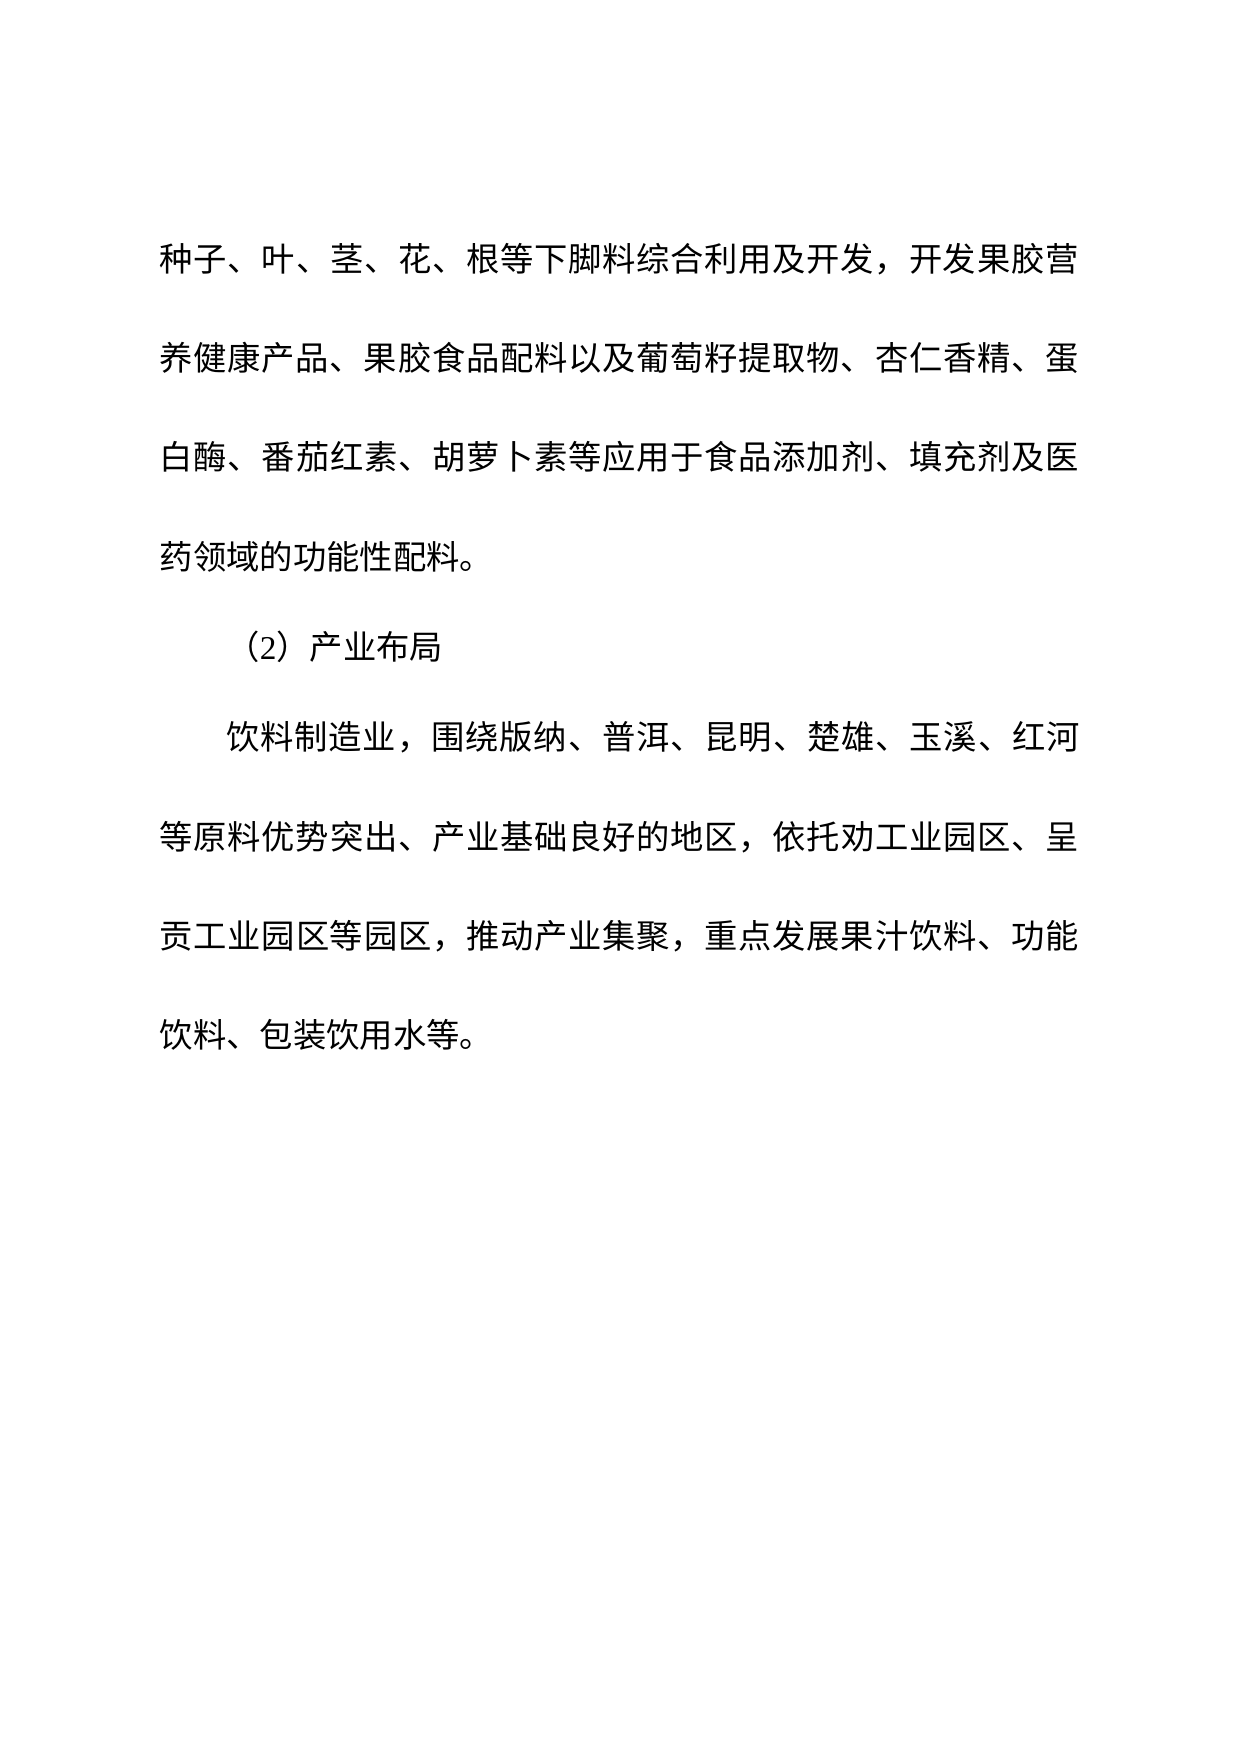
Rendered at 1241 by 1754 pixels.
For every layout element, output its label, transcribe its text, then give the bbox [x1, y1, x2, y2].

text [159, 223, 1081, 588]
text （2）产业布局 [159, 612, 1081, 678]
text 饮料制造业，围绕版纳、普洱、昆明、楚雄、玉溪、红河等原料优势突出、产业基础良好的地区，依托劝工业园区、呈贡工业园区等园区，推动产业集聚，重点发展果汁饮料、功能饮料、包装饮用水等。 [159, 702, 1081, 1066]
